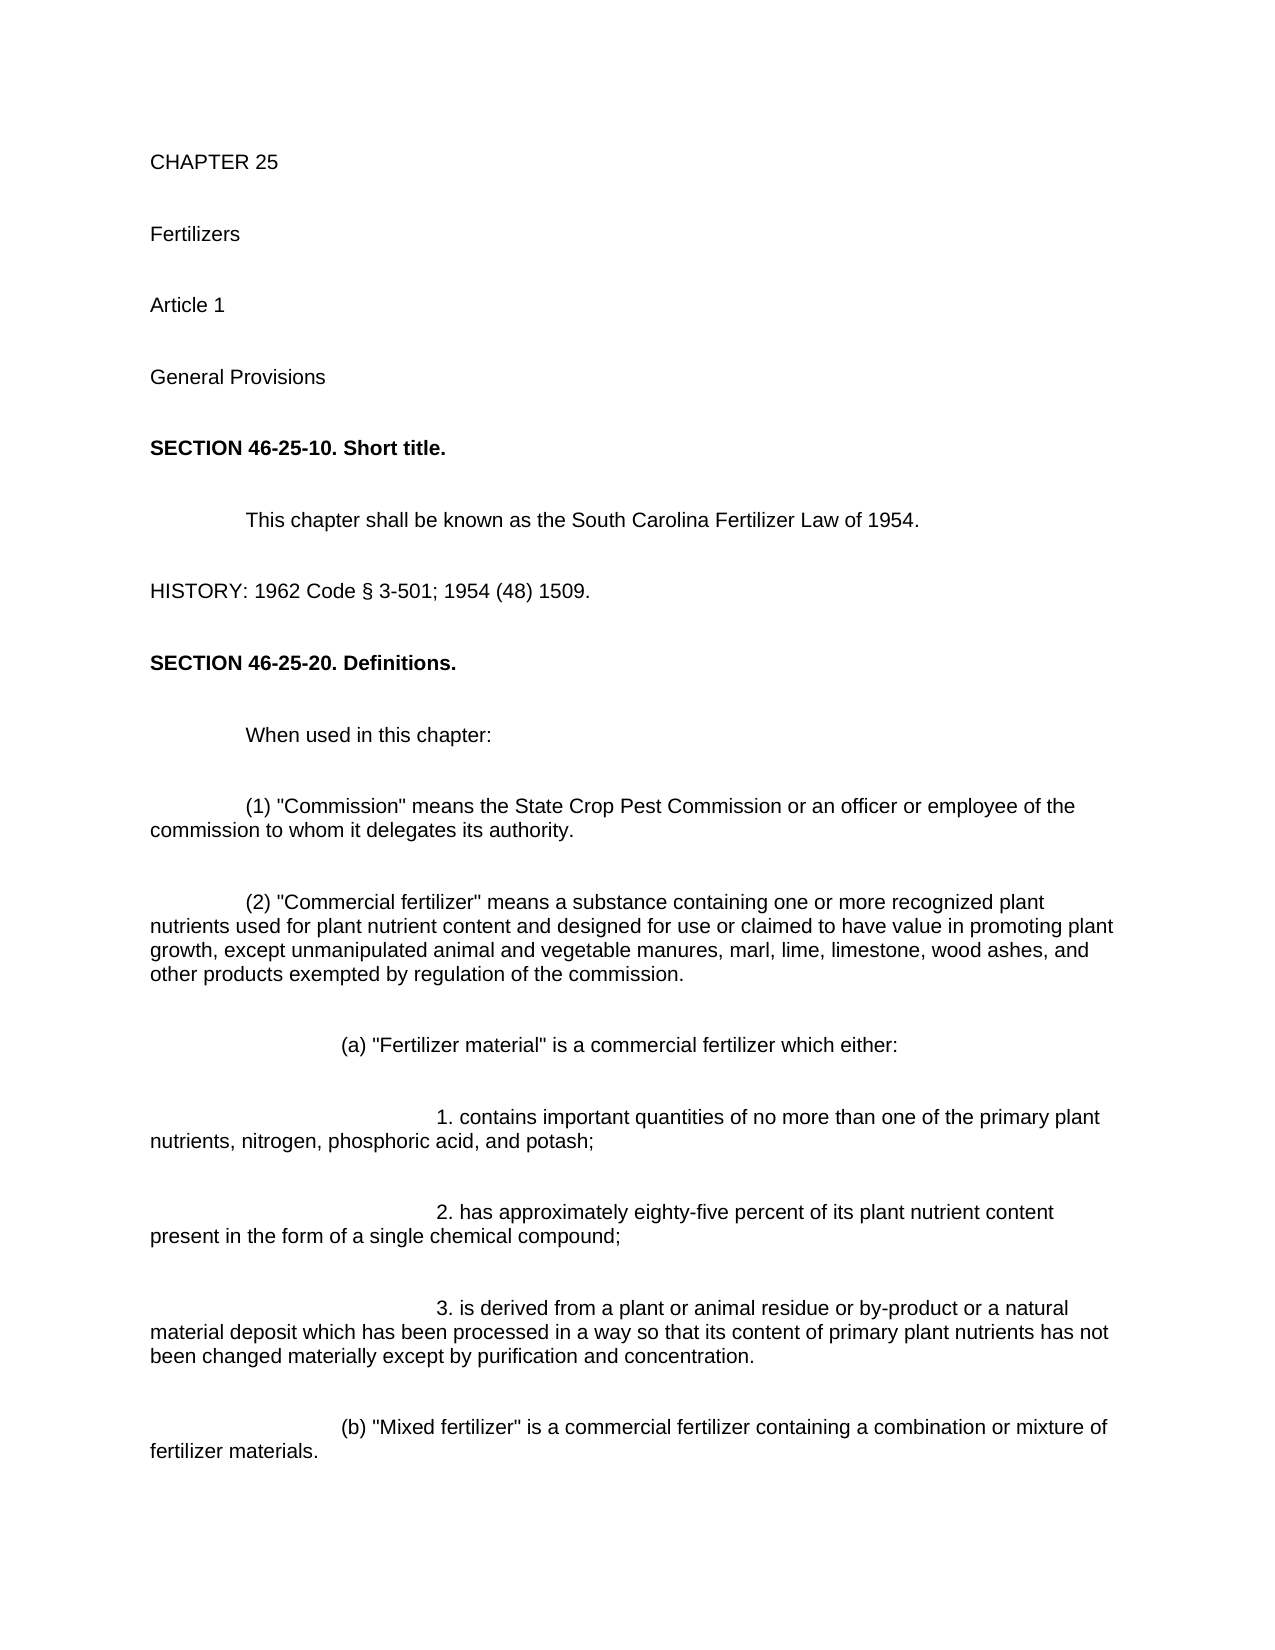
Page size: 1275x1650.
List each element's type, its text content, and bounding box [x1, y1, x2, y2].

text When used in this chapter: [150, 722, 1125, 770]
text 3. is derived from a plant or animal residue or by-product or a natural material deposit which has been processed in a way so that its content of primary plant nutrients has not been changed materially except by purification and concentration. [150, 1296, 1125, 1391]
text CHAPTER 25 [150, 150, 1125, 198]
text (1) "Commission" means the State Crop Pest Commission or an officer or employee of the commission to whom it delegates its authority. [150, 794, 1125, 866]
text (2) "Commercial fertilizer" means a substance containing one or more recognized plant nutrients used for plant nutrient content and designed for use or claimed to have value in promoting plant growth, except unmanipulated animal and vegetable manures, marl, lime, limestone, wood ashes, and other products exempted by regulation of the commission. [150, 889, 1125, 1009]
text This chapter shall be known as the South Carolina Fertilizer Law of 1954. [150, 508, 1125, 555]
text Fertilizers [150, 222, 1125, 269]
text (b) "Mixed fertilizer" is a commercial fertilizer containing a combination or mixture of fertilizer materials. [150, 1415, 1125, 1487]
text 2. has approximately eighty-five percent of its plant nutrient content present in the form of a single chemical compound; [150, 1200, 1125, 1272]
text HISTORY: 1962 Code § 3-501; 1954 (48) 1509. [150, 579, 1125, 627]
text (a) "Fertilizer material" is a commercial fertilizer which either: [150, 1033, 1125, 1081]
text 1. contains important quantities of no more than one of the primary plant nutrients, nitrogen, phosphoric acid, and potash; [150, 1104, 1125, 1176]
text Article 1 [150, 293, 1125, 341]
text General Provisions [150, 365, 1125, 412]
text SECTION 46-25-20. Definitions. [150, 651, 1125, 698]
text SECTION 46-25-10. Short title. [150, 436, 1125, 484]
